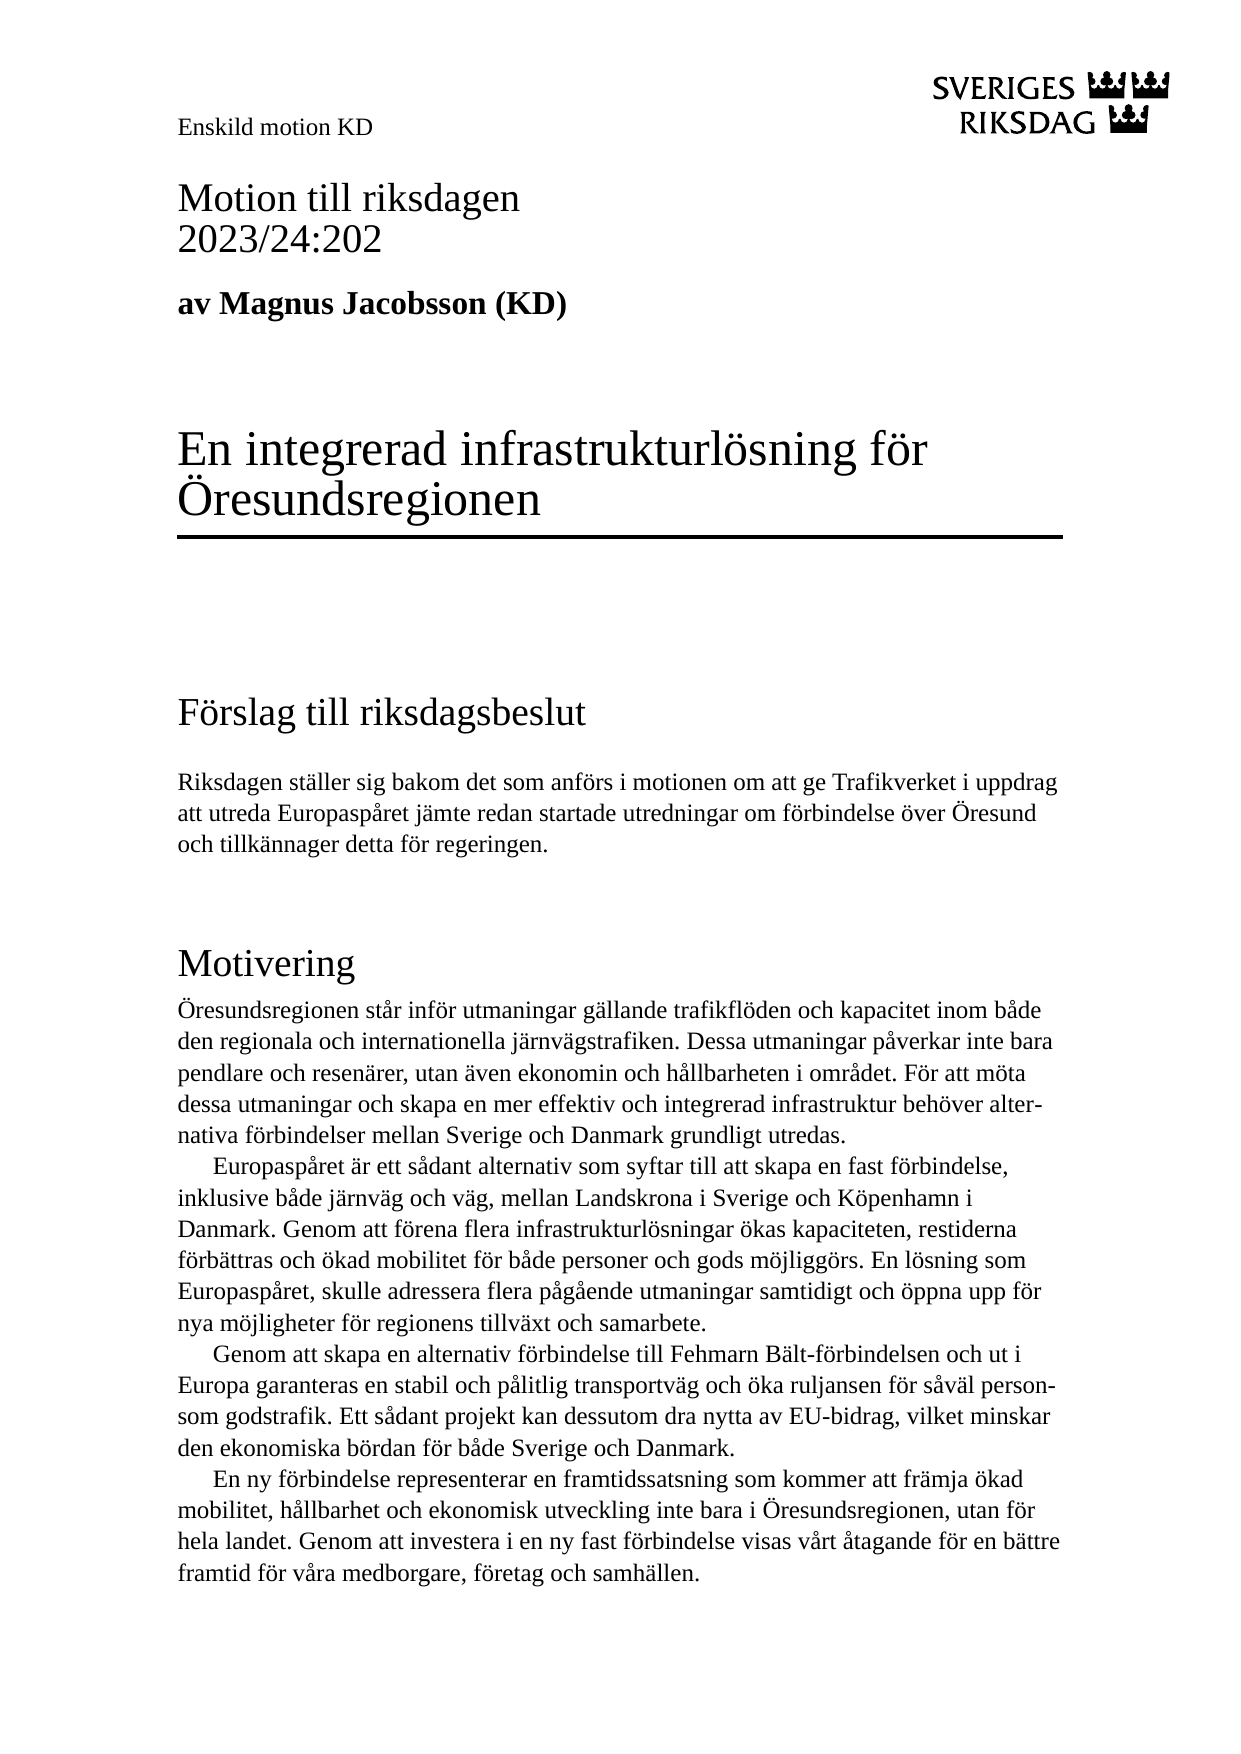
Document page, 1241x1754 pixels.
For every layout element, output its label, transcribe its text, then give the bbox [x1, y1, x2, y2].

text Europaspåret är ett sådant alternativ som syftar till att skapa en fast förbindelse, inklusive både järnväg och väg, mellan Landskrona i Sverige och Köpenhamn i Danmark. Genom att förena flera infrastrukturlösningar ökas kapaciteten, restiderna förbättras och ökad mobilitet för både personer och gods möjliggörs. En lösning som Europaspåret, skulle adressera flera pågående utmaningar samtidigt och öppna upp för nya möjligheter för regionens tillväxt och samarbete. [177, 1149, 1063, 1336]
text Öresundsregionen står inför utmaningar gällande trafikflöden och kapacitet inom både den regionala och internationella järnvägstrafiken. Dessa utmaningar påverkar inte bara pendlare och resenärer, utan även ekonomin och hållbarheten i området. För att möta dessa utmaningar och skapa en mer effektiv och integrerad infrastruktur behöver alternativa förbindelser mellan Sverige och Danmark grundligt utredas. [177, 993, 1063, 1149]
text Genom att skapa en alternativ förbindelse till Fehmarn Bält-förbindelsen och ut i Europa garanteras en stabil och pålitlig transportväg och öka ruljansen för såväl person- som godstrafik. Ett sådant projekt kan dessutom dra nytta av EU-bidrag, vilket minskar den ekonomiska bördan för både Sverige och Danmark. [177, 1336, 1063, 1461]
text En ny förbindelse representerar en framtidssatsning som kommer att främja ökad mobilitet, hållbarhet och ekonomisk utveckling inte bara i Öresundsregionen, utan för hela landet. Genom att investera i en ny fast förbindelse visas vårt åtagande för en bättre framtid för våra medborgare, företag och samhällen. [177, 1461, 1063, 1586]
